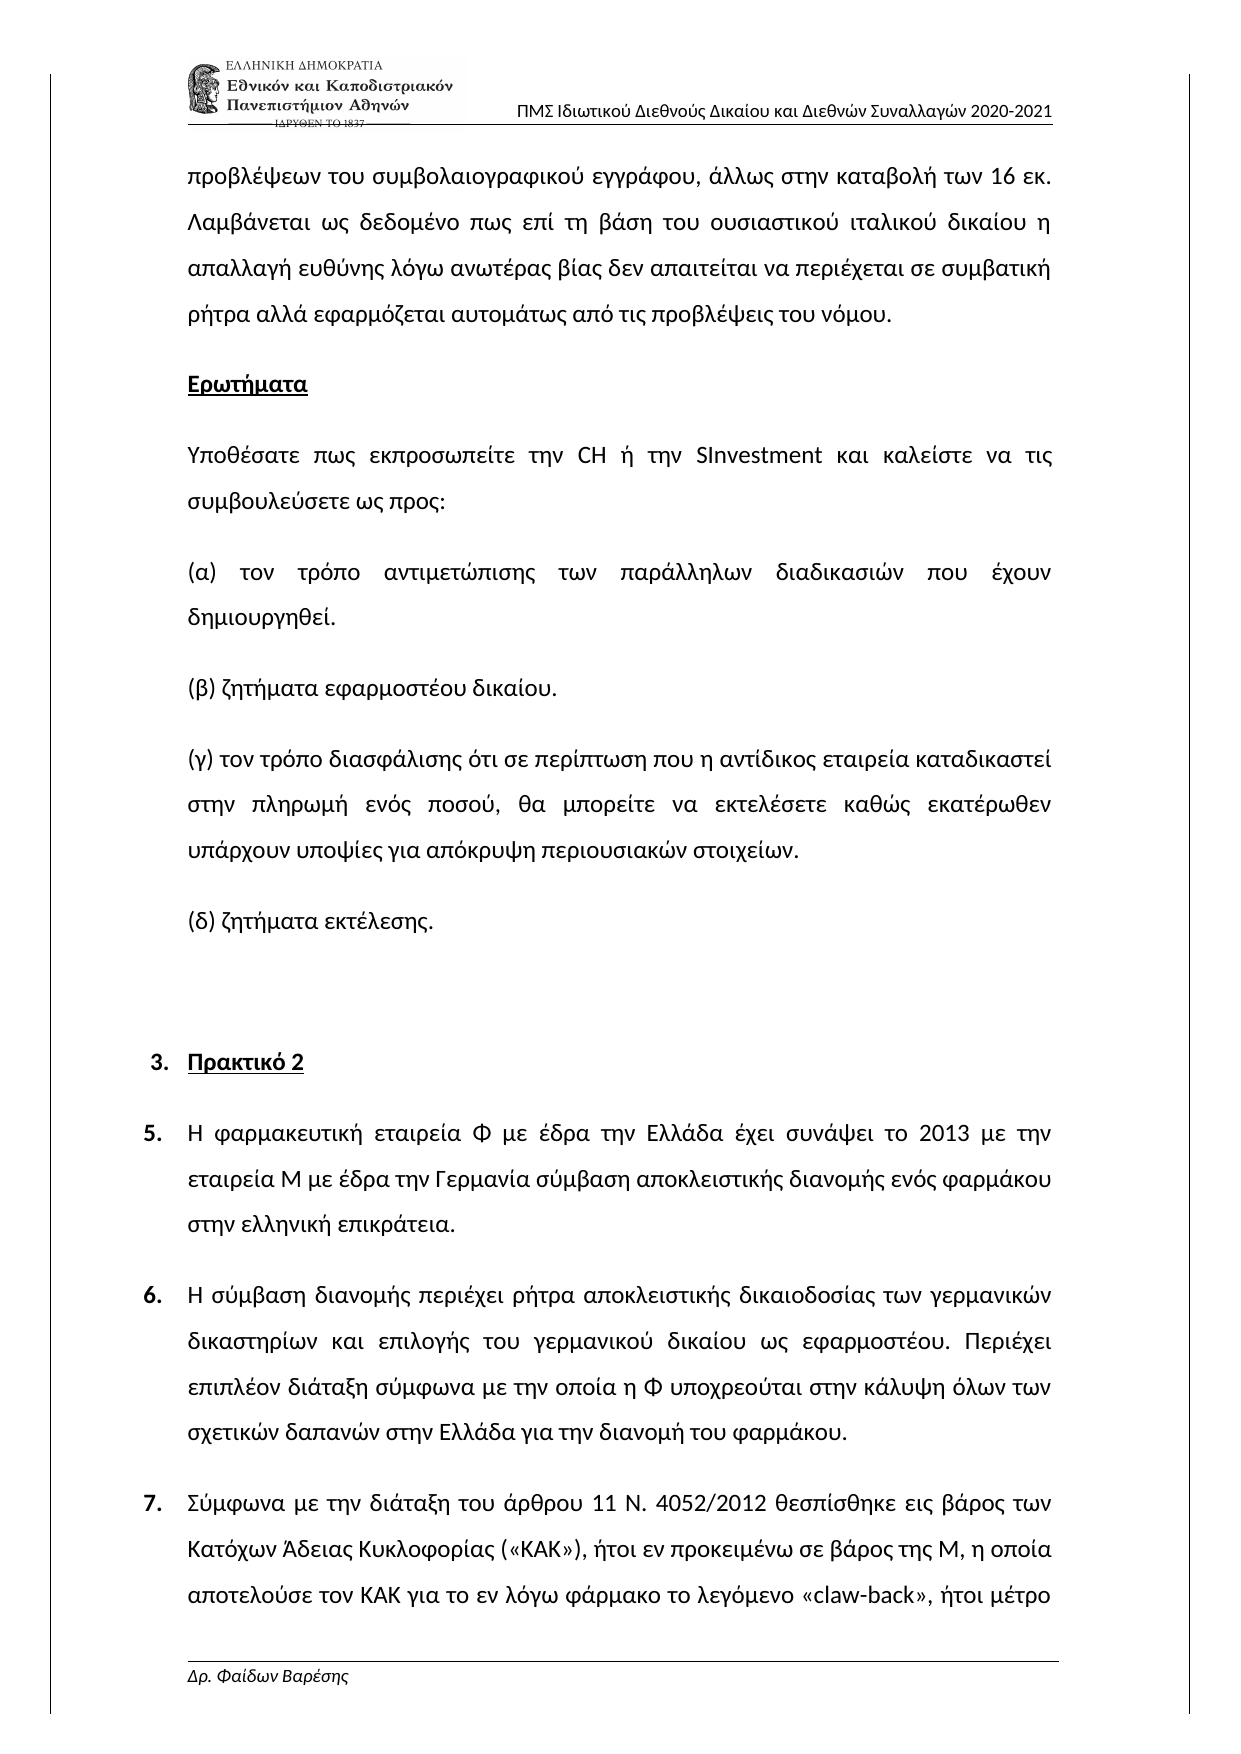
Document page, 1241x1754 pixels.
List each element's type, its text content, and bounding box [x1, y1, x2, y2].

list Υποθέσατε πως εκπροσωπείτε την CH ή την SInvestment και καλείστε να τις συμβουλεύσετε ως προς: [187, 439, 1053, 515]
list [143, 161, 1053, 328]
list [143, 1487, 1053, 1609]
list (δ) ζητήματα εκτέλεσης. [187, 905, 1053, 936]
list (γ) τον τρόπο διασφάλισης ότι σε περίπτωση που η αντίδικος εταιρεία καταδικαστεί στην πληρωμή ενός ποσού, θα μπορείτε να εκτελέσετε καθώς εκατέρωθεν υπάρχουν υποψίες για απόκρυψη περιουσιακών στοιχείων. [187, 743, 1053, 865]
list (α) τον τρόπο αντιμετώπισης των παράλληλων διαδικασιών που έχουν δημιουργηθεί. [187, 556, 1053, 632]
list Η φαρμακευτική εταιρεία Φ με έδρα την Ελλάδα έχει συνάψει το 2013 με την εταιρεία Μ με έδρα την Γερμανία σύμβαση αποκλειστικής διανομής ενός φαρμάκου στην ελληνική επικράτεια. [143, 1117, 1053, 1239]
list (β) ζητήματα εφαρμοστέου δικαίου. [187, 672, 1053, 703]
list Η σύμβαση διανομής περιέχει ρήτρα αποκλειστικής δικαιοδοσίας των γερμανικών δικαστηρίων και επιλογής του γερμανικού δικαίου ως εφαρμοστέου. Περιέχει επιπλέον διάταξη σύμφωνα με την οποία η Φ υποχρεούται στην κάλυψη όλων των σχετικών δαπανών στην Ελλάδα για την διανομή του φαρμάκου. [143, 1279, 1053, 1447]
list Πρακτικό 2 [150, 1046, 1053, 1077]
list Ερωτήματα [187, 368, 1053, 399]
picture [187, 55, 467, 133]
